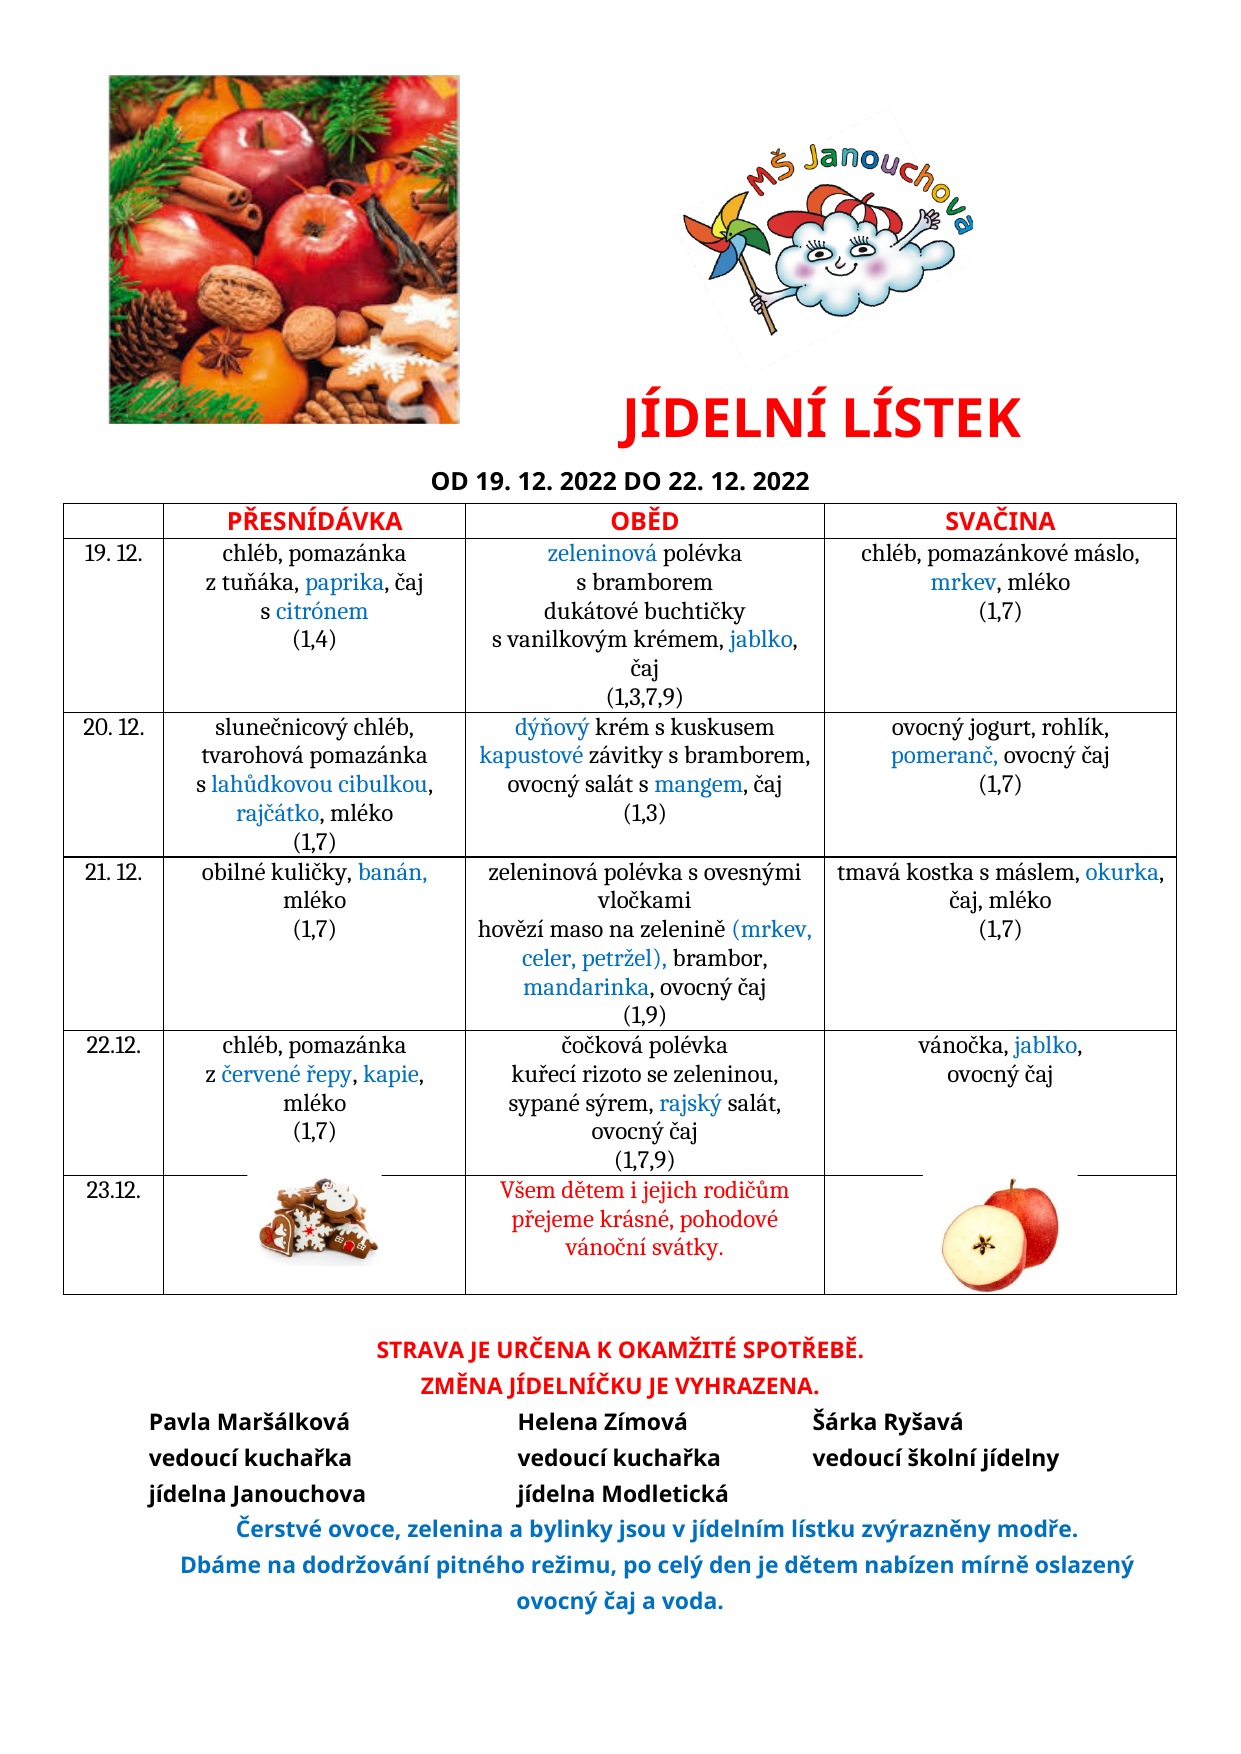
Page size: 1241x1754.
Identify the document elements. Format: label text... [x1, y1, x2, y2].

table_cell 19. 12. [64, 539, 163, 712]
table_cell Všem dětem i jejich rodičům přejeme krásné, pohodové vánoční svátky. [466, 1176, 824, 1293]
table_cell [164, 1176, 465, 1293]
table_cell [1078, 1176, 1176, 1293]
table_cell 20. 12. [64, 713, 163, 856]
table_cell tmavá kostka s máslem, okurka, čaj, mléko (1,7) [825, 858, 1176, 1030]
picture [922, 1175, 1078, 1294]
table_cell 22.12. [64, 1031, 163, 1175]
table_cell 21. 12. [64, 858, 163, 1030]
text JÍDELNÍ LÍSTEK [75, 379, 1165, 453]
text jídelna Janouchova jídelna Modletická [75, 1477, 1165, 1509]
table_cell ovocný jogurt, rohlík, pomeranč, ovocný čaj (1,7) [825, 713, 1176, 856]
table_cell zeleninová polévka s ovesnými vločkami hovězí maso na zelenině (mrkev, celer, petržel), brambor, mandarinka, ovocný čaj (1,9) [466, 858, 824, 1030]
table_cell dýňový krém s kuskusem kapustové závitky s bramborem, ovocný salát s mangem, čaj (1,3) [466, 713, 824, 856]
table_header [64, 504, 163, 538]
text OD 19. 12. 2022 DO 22. 12. 2022 [75, 464, 1165, 498]
table_cell čočková polévka kuřecí rizoto se zeleninou, sypané sýrem, rajský salát, ovocný čaj (1,7,9) [466, 1031, 824, 1175]
picture [108, 75, 460, 424]
table_cell chléb, pomazánka z tuňáka, paprika, čaj s citrónem (1,4) [164, 539, 465, 712]
table_cell [825, 1176, 922, 1293]
picture [247, 1175, 382, 1266]
text Čerstvé ovoce, zelenina a bylinky jsou v jídelním lístku zvýrazněny modře. [75, 1513, 1165, 1545]
table_cell vánočka, jablko, ovocný čaj [825, 1031, 1176, 1175]
table_header OBĚD [466, 504, 824, 538]
table_cell obilné kuličky, banán, mléko (1,7) [164, 858, 465, 1030]
text vedoucí kuchařka vedoucí kuchařka vedoucí školní jídelny [75, 1442, 1165, 1473]
table_cell slunečnicový chléb, tvarohová pomazánka s lahůdkovou cibulkou, rajčátko, mléko (1,7) [164, 713, 465, 856]
table_header PŘESNÍDÁVKA [164, 504, 465, 538]
table_cell 23.12. [64, 1176, 163, 1293]
table_cell chléb, pomazánka z červené řepy, kapie, mléko (1,7) [164, 1031, 465, 1175]
text Pavla Maršálková Helena Zímová Šárka Ryšavá [75, 1406, 1165, 1437]
table_header SVAČINA [825, 504, 1176, 538]
text STRAVA JE URČENA K OKAMŽITÉ SPOTŘEBĚ. [75, 1334, 1165, 1365]
table_cell chléb, pomazánkové máslo, mrkev, mléko (1,7) [825, 539, 1176, 712]
table_cell zeleninová polévka s bramborem dukátové buchtičky s vanilkovým krémem, jablko, čaj (1,3,7,9) [466, 539, 824, 712]
text ZMĚNA JÍDELNÍČKU JE VYHRAZENA. [75, 1370, 1165, 1401]
text Dbáme na dodržování pitného režimu, po celý den je dětem nabízen mírně oslazený ovocný čaj a voda. [75, 1549, 1165, 1617]
picture [671, 107, 973, 375]
